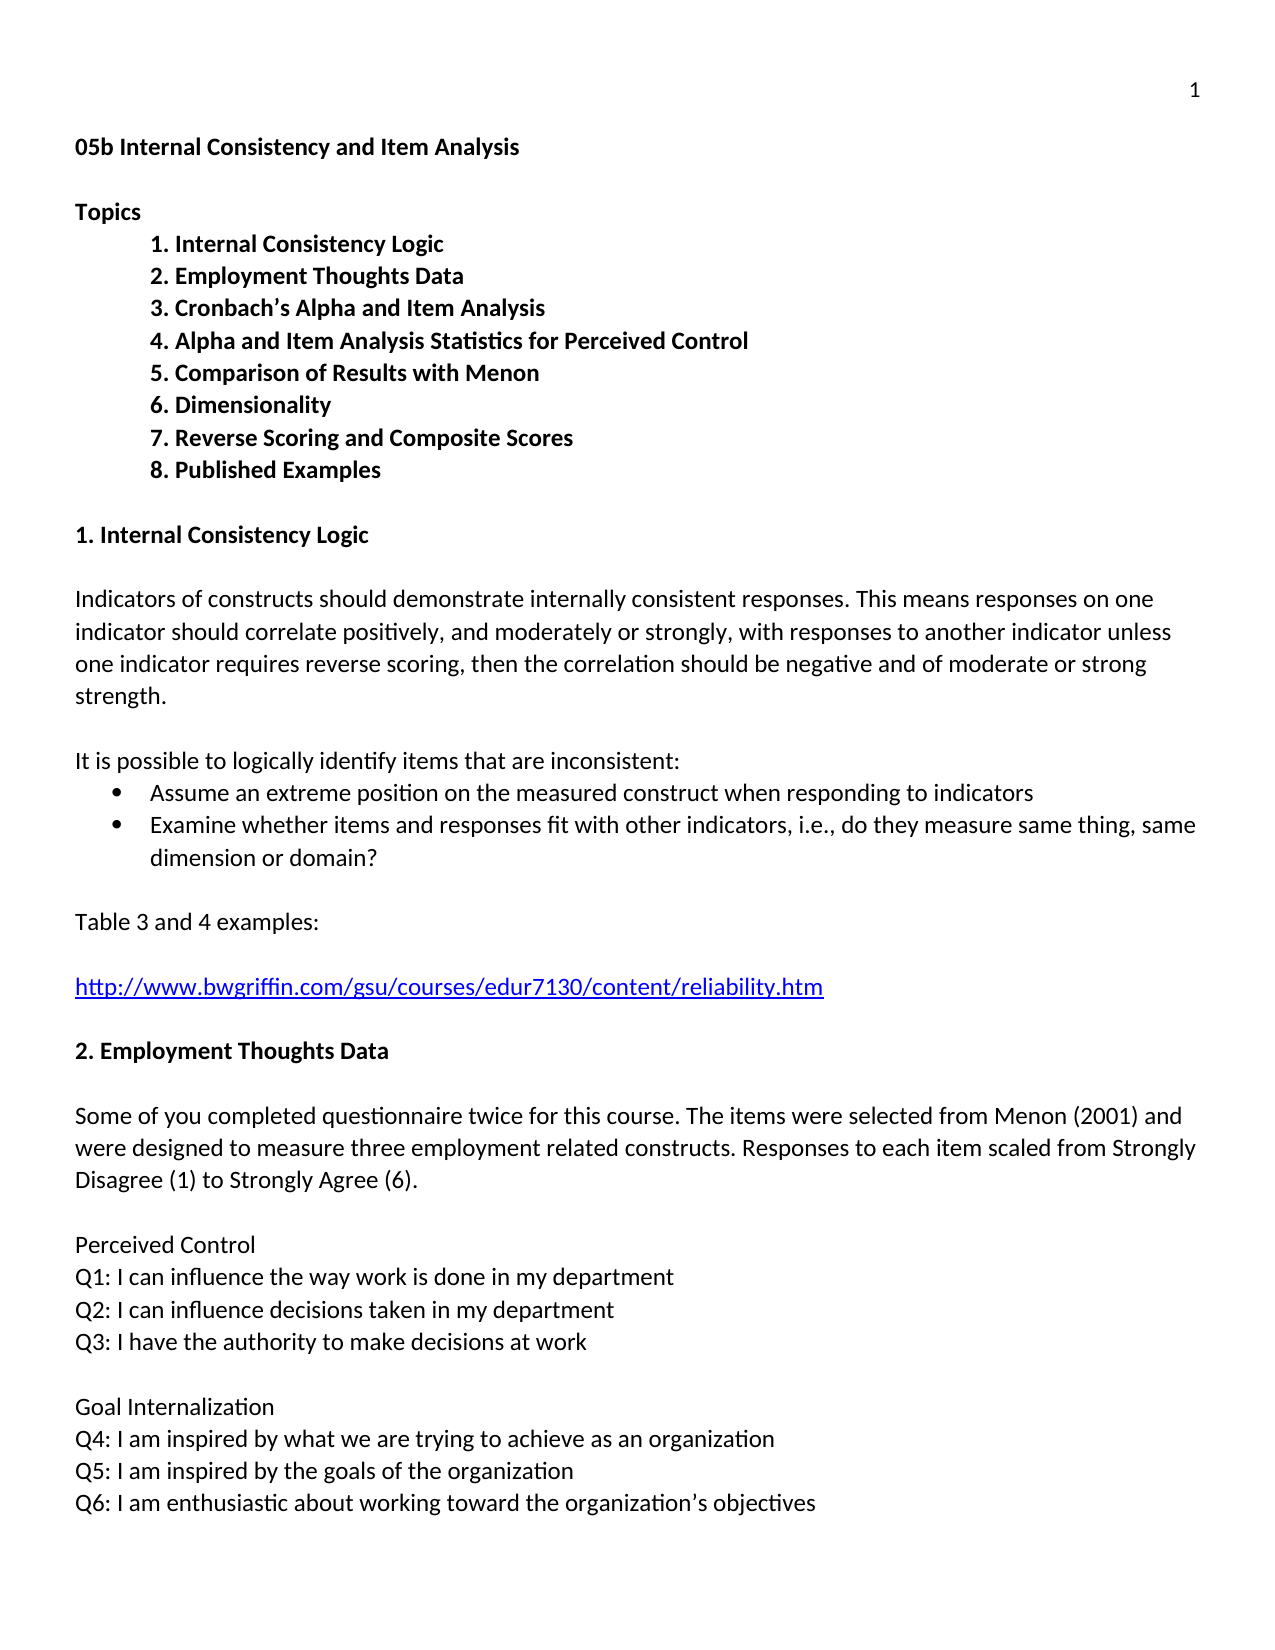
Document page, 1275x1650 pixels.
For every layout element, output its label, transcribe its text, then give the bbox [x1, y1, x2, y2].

text 1. Internal Consistency Logic [150, 228, 1200, 258]
text Some of you completed questionnaire twice for this course. The items were selected from Menon (2001) and were designed to measure three employment related constructs. Responses to each item scaled from Strongly Disagree (1) to Strongly Agree (6). [75, 1100, 1200, 1195]
text It is possible to logically identify items that are inconsistent: [75, 745, 1200, 775]
text 5. Comparison of Results with Menon [150, 357, 1200, 388]
text Q2: I can influence decisions taken in my department [75, 1294, 1200, 1324]
text 4. Alpha and Item Analysis Statistics for Perceived Control [150, 325, 1200, 355]
text Table 3 and 4 examples: [75, 906, 1200, 937]
text Q5: I am inspired by the goals of the organization [75, 1455, 1200, 1486]
text Q3: I have the authority to make decisions at work [75, 1326, 1200, 1357]
text http://www.bwgriffin.com/gsu/courses/edur7130/content/reliability.htm [75, 971, 1200, 1001]
list Assume an extreme position on the measured construct when responding to indicators [112, 777, 1200, 808]
text Q4: I am inspired by what we are trying to achieve as an organization [75, 1423, 1200, 1453]
text Goal Internalization [75, 1391, 1200, 1421]
list Examine whether items and responses fit with other indicators, i.e., do they measure same thing, same dimension or domain? [112, 809, 1200, 872]
text 2. Employment Thoughts Data [75, 1036, 1200, 1066]
text 7. Reverse Scoring and Composite Scores [150, 422, 1200, 452]
text 8. Published Examples [150, 454, 1200, 485]
text Q1: I can influence the way work is done in my department [75, 1262, 1200, 1292]
text Topics [75, 196, 1200, 226]
text 05b Internal Consistency and Item Analysis [75, 131, 1200, 162]
text 6. Dimensionality [150, 390, 1200, 420]
text Indicators of constructs should demonstrate internally consistent responses. This means responses on one indicator should correlate positively, and moderately or strongly, with responses to another indicator unless one indicator requires reverse scoring, then the correlation should be negative and of moderate or strong strength. [75, 583, 1200, 711]
text 1. Internal Consistency Logic [75, 519, 1200, 549]
text 2. Employment Thoughts Data [150, 260, 1200, 291]
text Q6: I am enthusiastic about working toward the organization’s objectives [75, 1488, 1200, 1518]
text 3. Cronbach’s Alpha and Item Analysis [150, 292, 1200, 323]
text Perceived Control [75, 1229, 1200, 1260]
